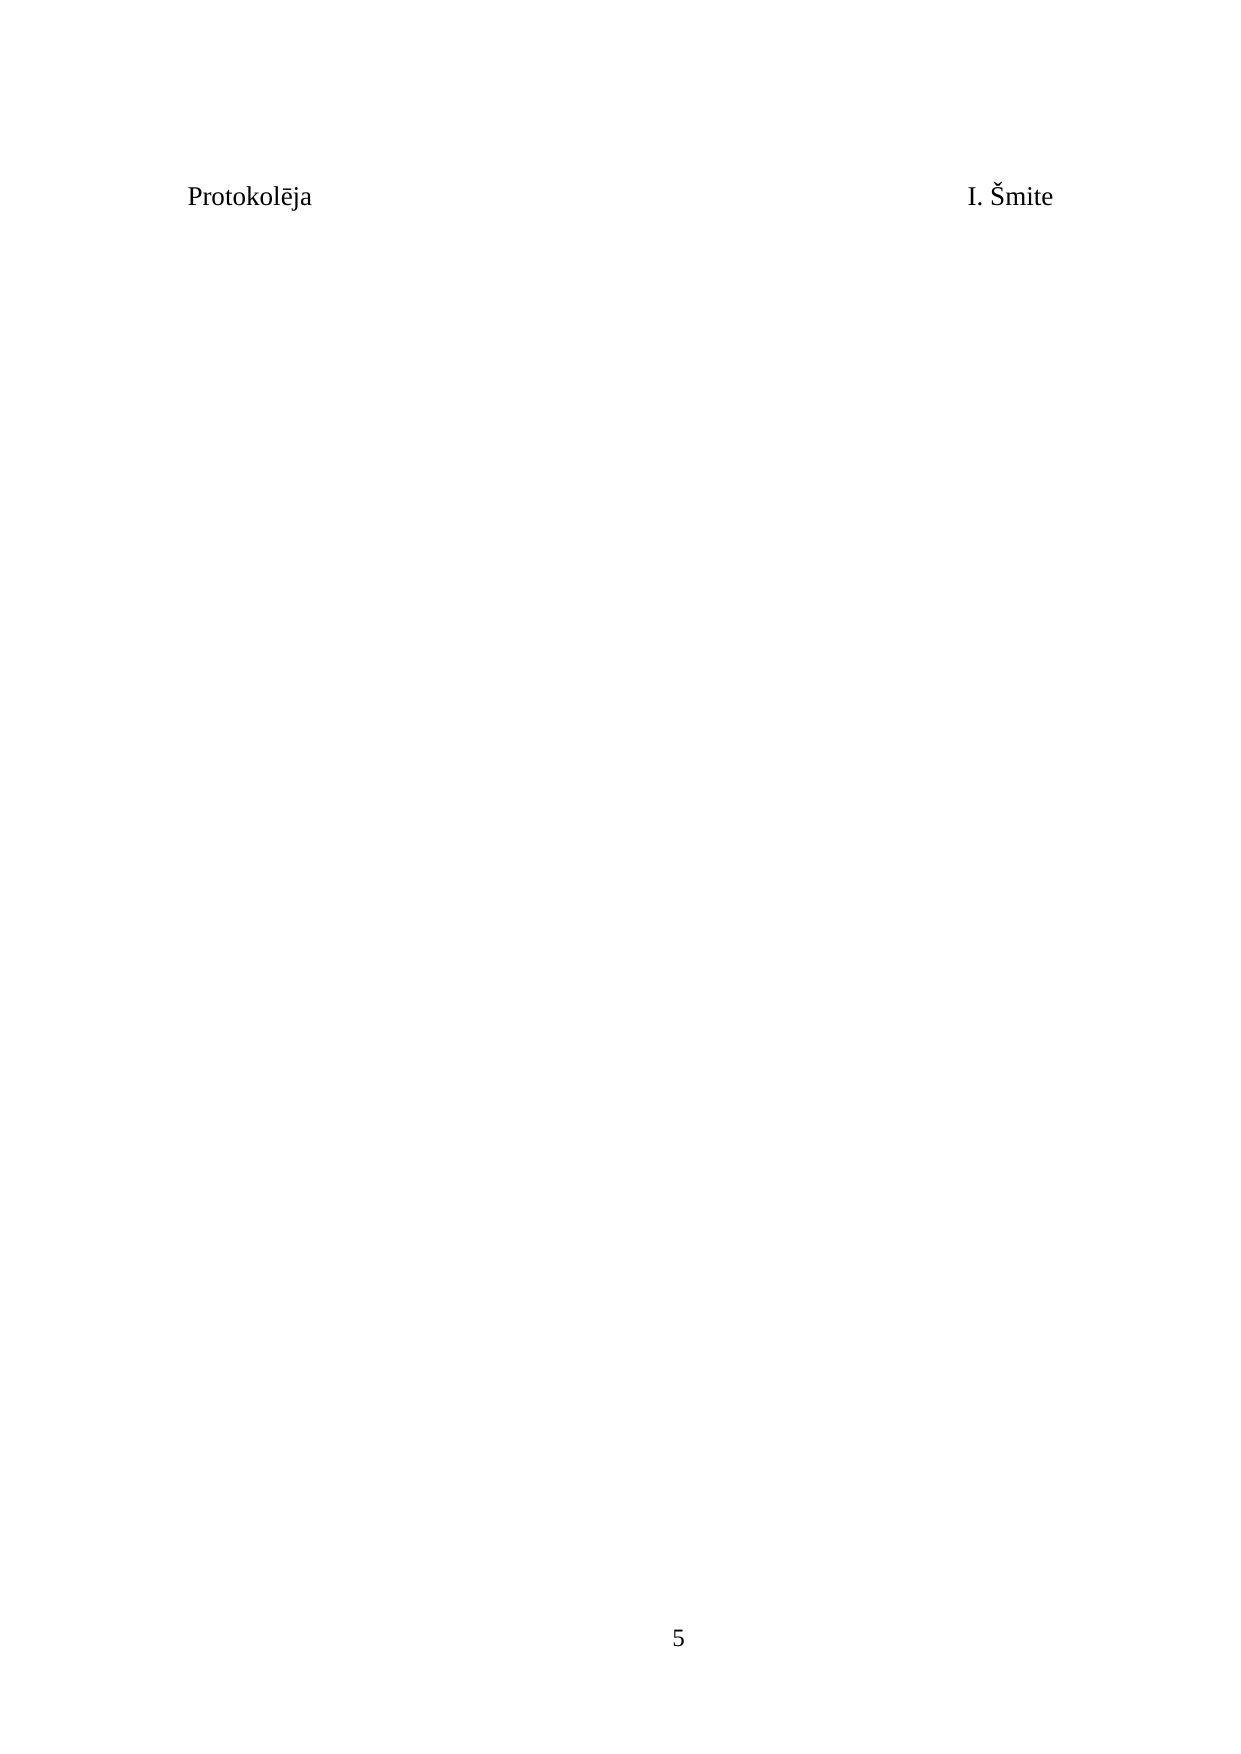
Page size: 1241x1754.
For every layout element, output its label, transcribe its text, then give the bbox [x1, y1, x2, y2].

text Protokolēja I. Šmite [187, 180, 1169, 212]
